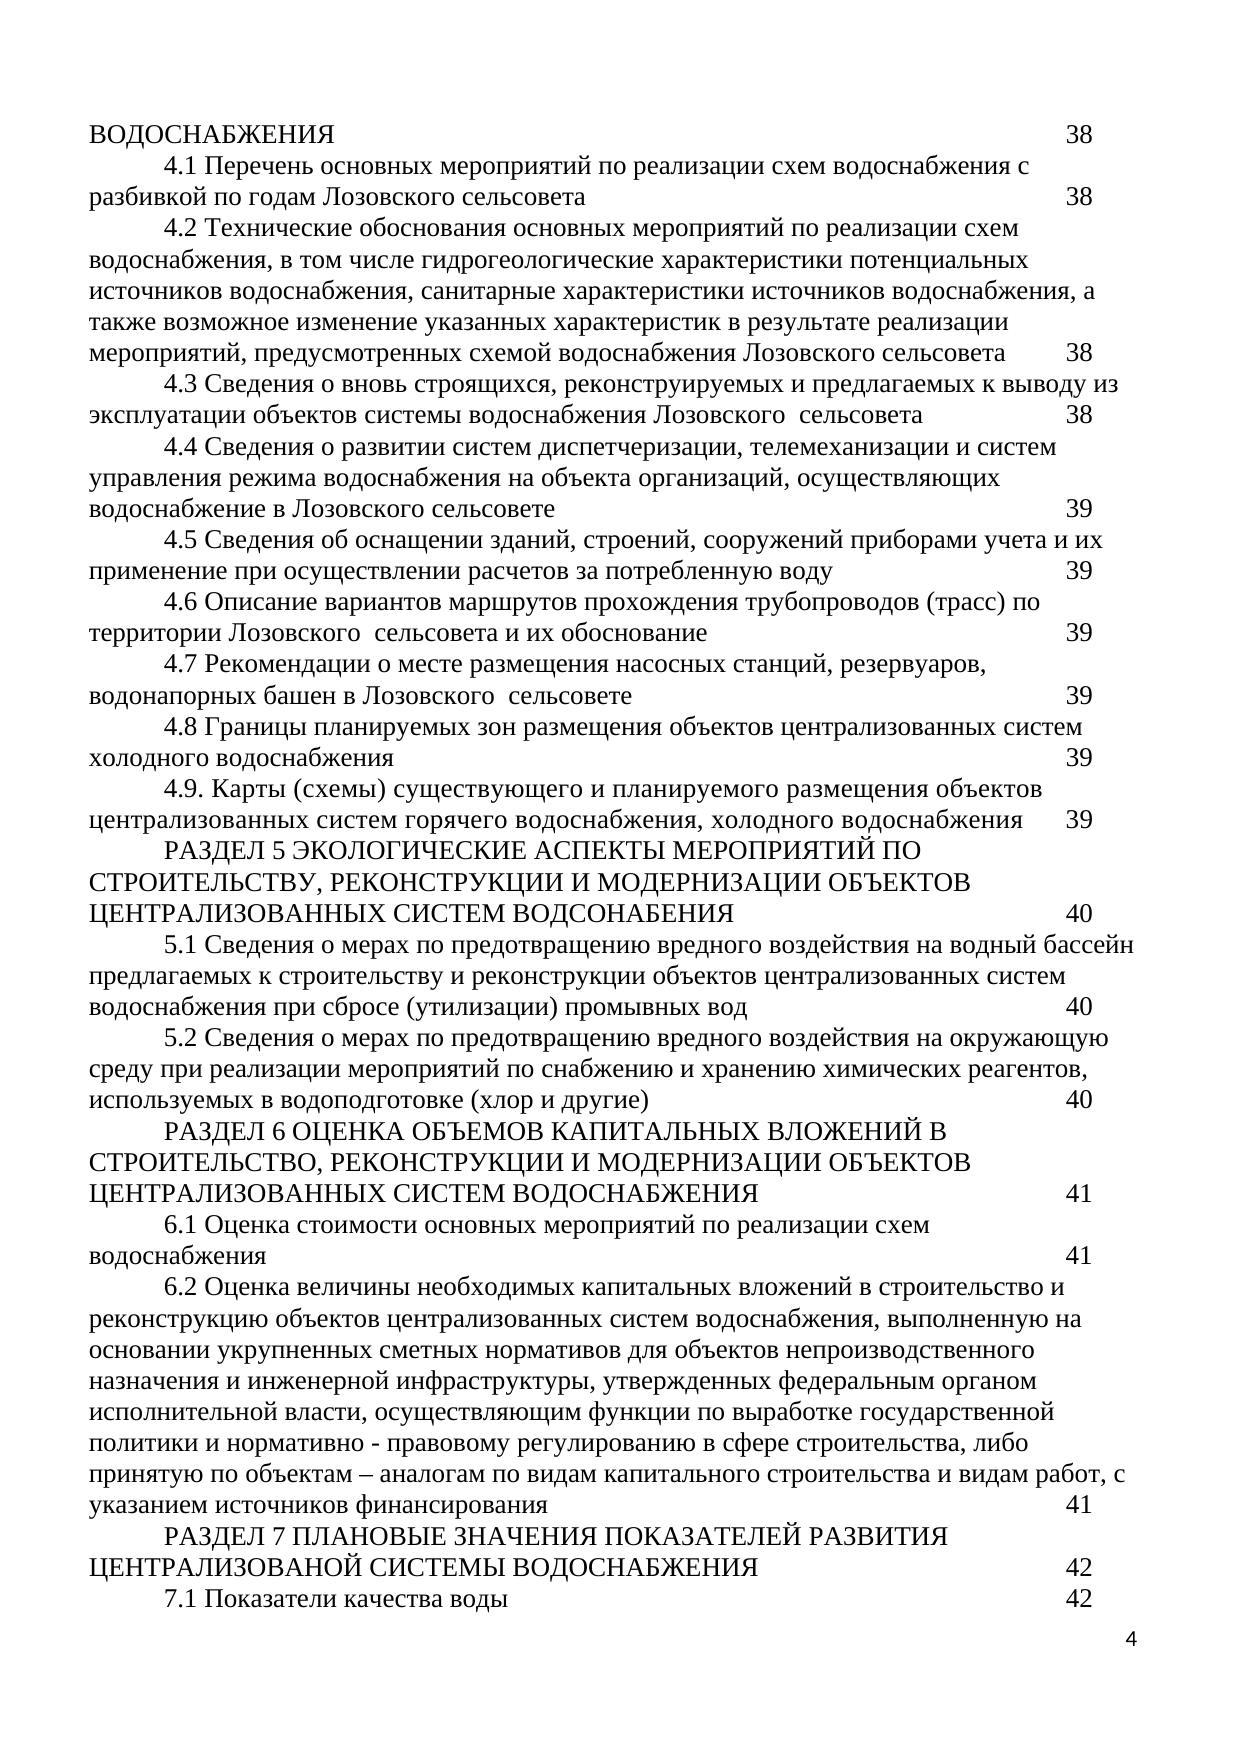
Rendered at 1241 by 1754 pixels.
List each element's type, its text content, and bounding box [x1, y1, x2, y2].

text 6.2 Оценка величины необходимых капитальных вложений в строительство и реконструкцию объектов централизованных систем водоснабжения, выполненную на основании укрупненных сметных нормативов для объектов непроизводственного назначения и инженерной инфраструктуры, утвержденных федеральным органом исполнительной власти, осуществляющим функции по выработке государственной политики и нормативно - правовому регулированию в сфере строительства, либо принятую по объектам – аналогам по видам капитального строительства и видам работ, с указанием источников финансирования 41 [88, 1271, 1137, 1520]
text 4.3 Сведения о вновь строящихся, реконструируемых и предлагаемых к выводу из эксплуатации объектов системы водоснабжения Лозовского сельсовета 38 [88, 367, 1137, 429]
text 4.1 Перечень основных мероприятий по реализации схем водоснабжения с разбивкой по годам Лозовского сельсовета 38 [88, 149, 1137, 212]
text 7.1 Показатели качества воды 42 [88, 1582, 1137, 1613]
text 4.5 Сведения об оснащении зданий, строений, сооружений приборами учета и их применение при осуществлении расчетов за потребленную воду 39 [88, 523, 1137, 585]
text 5.2 Сведения о мерах по предотвращению вредного воздействия на окружающую среду при реализации мероприятий по снабжению и хранению химических реагентов, используемых в водоподготовке (хлор и другие) 40 [88, 1021, 1137, 1115]
text 4.6 Описание вариантов маршрутов прохождения трубопроводов (трасс) по территории Лозовского сельсовета и их обоснование 39 [88, 585, 1137, 648]
text 5.1 Сведения о мерах по предотвращению вредного воздействия на водный бассейн предлагаемых к строительству и реконструкции объектов централизованных систем водоснабжения при сбросе (утилизации) промывных вод 40 [88, 928, 1137, 1021]
text РАЗДЕЛ 5 ЭКОЛОГИЧЕСКИЕ АСПЕКТЫ МЕРОПРИЯТИЙ ПО СТРОИТЕЛЬСТВУ, РЕКОНСТРУКЦИИ И МОДЕРНИЗАЦИИ ОБЪЕКТОВ ЦЕНТРАЛИЗОВАННЫХ СИСТЕМ ВОДСОНАБЕНИЯ 40 [88, 834, 1137, 928]
text 4.4 Сведения о развитии систем диспетчеризации, телемеханизации и систем управления режима водоснабжения на объекта организаций, осуществляющих водоснабжение в Лозовского сельсовете 39 [88, 429, 1137, 523]
text 4.2 Технические обоснования основных мероприятий по реализации схем водоснабжения, в том числе гидрогеологические характеристики потенциальных источников водоснабжения, санитарные характеристики источников водоснабжения, а также возможное изменение указанных характеристик в результате реализации мероприятий, предусмотренных схемой водоснабжения Лозовского сельсовета 38 [88, 212, 1137, 367]
text ВОДОСНАБЖЕНИЯ 38 [88, 118, 1137, 149]
text водоснабжения 41 [88, 1239, 1137, 1271]
text РАЗДЕЛ 6 ОЦЕНКА ОБЪЕМОВ КАПИТАЛЬНЫХ ВЛОЖЕНИЙ В СТРОИТЕЛЬСТВО, РЕКОНСТРУКЦИИ И МОДЕРНИЗАЦИИ ОБЪЕКТОВ ЦЕНТРАЛИЗОВАННЫХ СИСТЕМ ВОДОСНАБЖЕНИЯ 41 [88, 1115, 1137, 1208]
text 6.1 Оценка стоимости основных мероприятий по реализации схем [88, 1208, 1137, 1239]
text 4.7 Рекомендации о месте размещения насосных станций, резервуаров, водонапорных башен в Лозовского сельсовете 39 [88, 648, 1137, 710]
text 4.9. Карты (схемы) существующего и планируемого размещения объектов централизованных систем горячего водоснабжения, холодного водоснабжения 39 [88, 772, 1137, 834]
text 4.8 Границы планируемых зон размещения объектов централизованных систем холодного водоснабжения 39 [88, 710, 1137, 772]
text РАЗДЕЛ 7 ПЛАНОВЫЕ ЗНАЧЕНИЯ ПОКАЗАТЕЛЕЙ РАЗВИТИЯ ЦЕНТРАЛИЗОВАНОЙ СИСТЕМЫ ВОДОСНАБЖЕНИЯ 42 [88, 1520, 1137, 1582]
